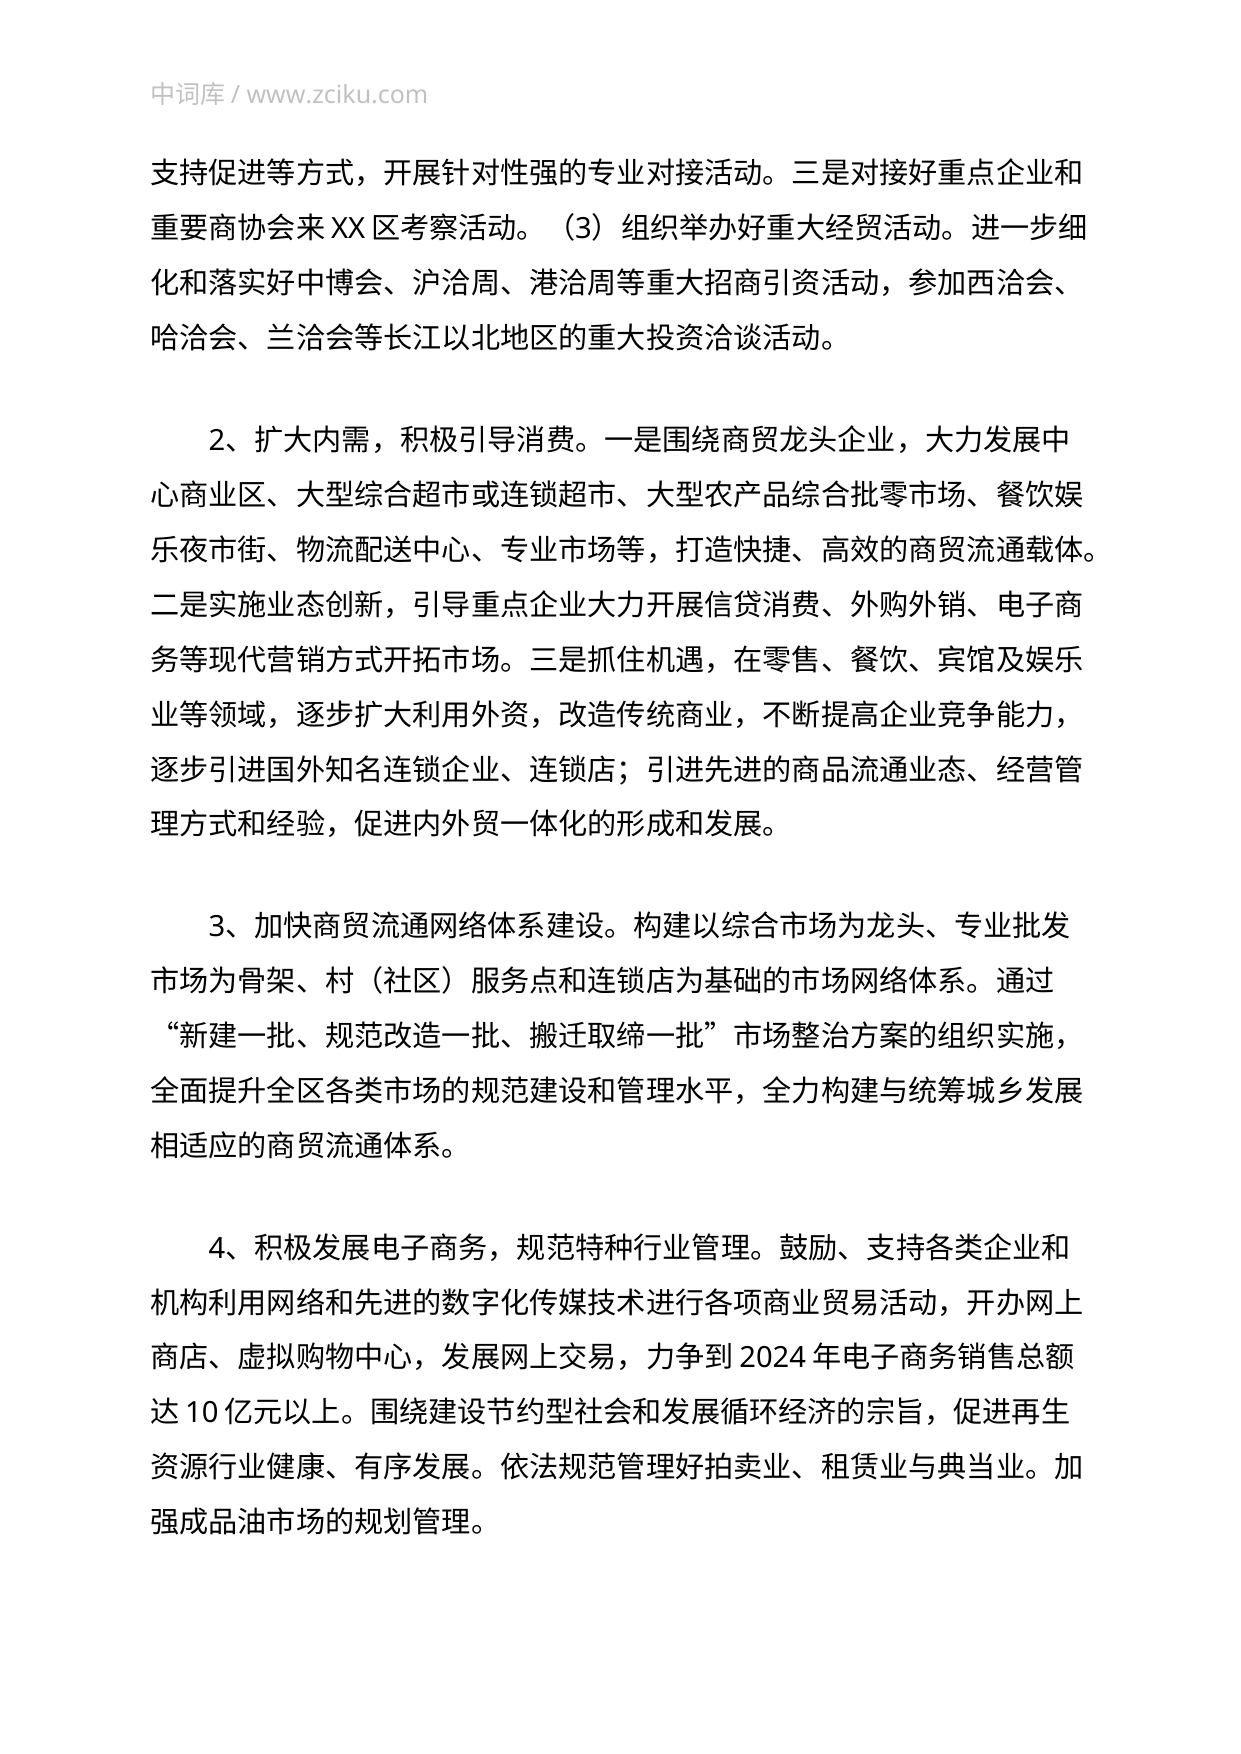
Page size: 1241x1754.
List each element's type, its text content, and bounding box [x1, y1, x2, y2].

text 3、加快商贸流通网络体系建设。构建以综合市场为龙头、专业批发市场为骨架、村（社区）服务点和连锁店为基础的市场网络体系。通过“新建一批、规范改造一批、搬迁取缔一批”市场整治方案的组织实施，全面提升全区各类市场的规范建设和管理水平，全力构建与统筹城乡发展相适应的商贸流通体系。 [150, 903, 1090, 1165]
text 4、积极发展电子商务，规范特种行业管理。鼓励、支持各类企业和机构利用网络和先进的数字化传媒技术进行各项商业贸易活动，开办网上商店、虚拟购物中心，发展网上交易，力争到2024年电子商务销售总额达10亿元以上。围绕建设节约型社会和发展循环经济的宗旨，促进再生资源行业健康、有序发展。依法规范管理好拍卖业、租赁业与典当业。加强成品油市场的规划管理。 [150, 1224, 1090, 1541]
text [150, 150, 1090, 357]
text 2、扩大内需，积极引导消费。一是围绕商贸龙头企业，大力发展中心商业区、大型综合超市或连锁超市、大型农产品综合批零市场、餐饮娱乐夜市街、物流配送中心、专业市场等，打造快捷、高效的商贸流通载体。二是实施业态创新，引导重点企业大力开展信贷消费、外购外销、电子商务等现代营销方式开拓市场。三是抓住机遇，在零售、餐饮、宾馆及娱乐业等领域，逐步扩大利用外资，改造传统商业，不断提高企业竞争能力，逐步引进国外知名连锁企业、连锁店；引进先进的商品流通业态、经营管理方式和经验，促进内外贸一体化的形成和发展。 [150, 417, 1090, 843]
